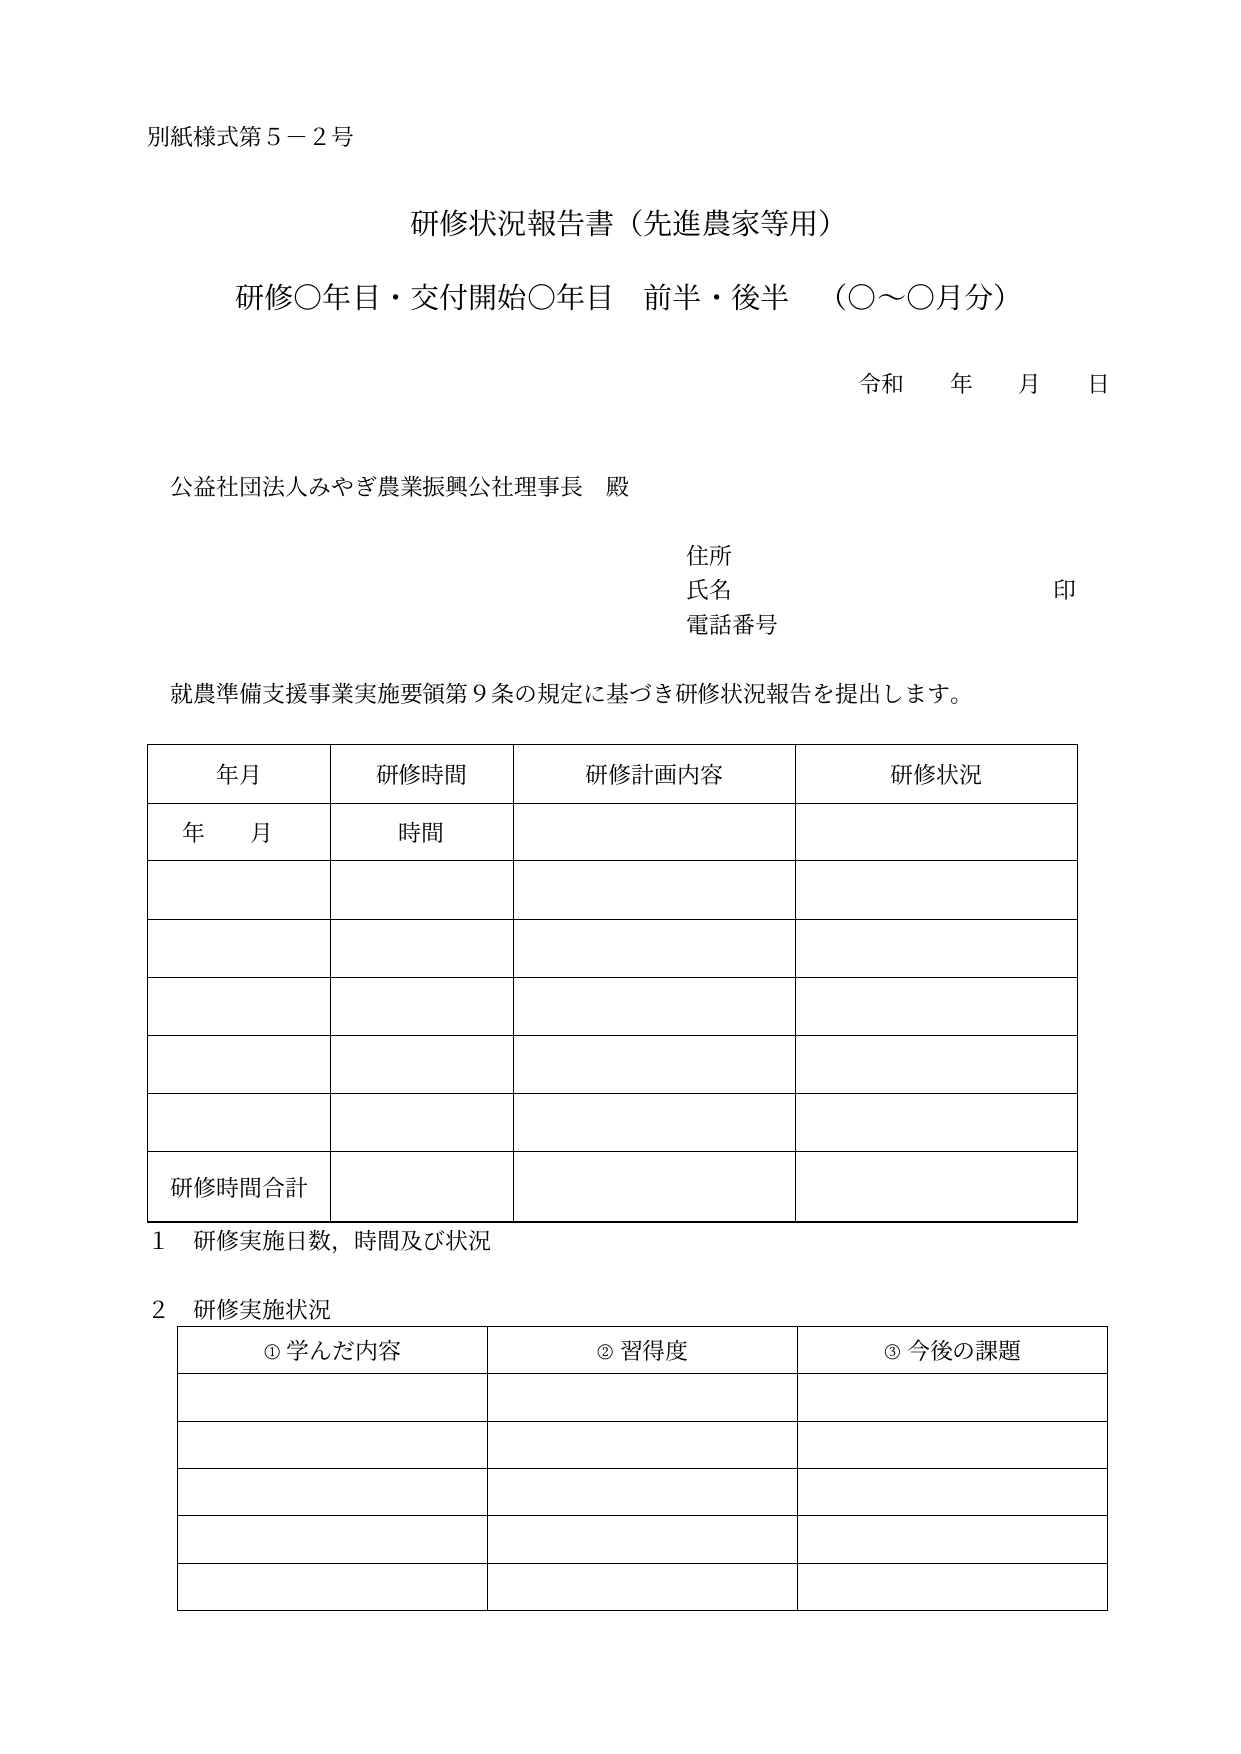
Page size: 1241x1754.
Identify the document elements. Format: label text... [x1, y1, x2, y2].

text １ 研修実施日数，時間及び状況 [148, 1222, 1110, 1257]
table_cell [796, 920, 1077, 977]
table_cell [331, 920, 513, 977]
table_cell [796, 861, 1077, 919]
table_cell [331, 861, 513, 919]
table_header 年月 [148, 745, 330, 802]
table_cell [488, 1422, 797, 1468]
table_cell [798, 1516, 1107, 1562]
table_header ② 習得度 [488, 1327, 797, 1373]
text 研修状況報告書（先進農家等用） [148, 187, 1110, 256]
text 公益社団法人みやぎ農業振興公社理事長 殿 [148, 468, 1110, 503]
table_cell [798, 1469, 1107, 1515]
table_cell [148, 1094, 330, 1151]
table_cell 研修時間合計 [148, 1152, 330, 1221]
table_cell [798, 1422, 1107, 1468]
table_cell [331, 1094, 513, 1151]
subtitle 研修○年目・交付開始○年目 前半・後半 （○～○月分） [235, 262, 1110, 331]
table_header ③ 今後の課題 [798, 1327, 1107, 1373]
table_cell [488, 1564, 797, 1610]
table_cell [331, 1036, 513, 1093]
table_cell [796, 804, 1077, 860]
table_cell 時間 [331, 804, 513, 860]
table_header ① 学んだ内容 [178, 1327, 487, 1373]
table_header 研修計画内容 [514, 745, 795, 802]
table_cell [796, 1094, 1077, 1151]
table_cell [798, 1374, 1107, 1421]
table_cell [331, 978, 513, 1035]
text 別紙様式第５－２号 [148, 118, 1110, 153]
table_cell [514, 1152, 795, 1221]
table_cell [796, 978, 1077, 1035]
table_cell [148, 861, 330, 919]
table_cell [148, 978, 330, 1035]
table_cell [796, 1152, 1077, 1221]
table_cell [178, 1422, 487, 1468]
table_cell 年 月 [148, 804, 330, 860]
text 氏名 印 [148, 572, 1110, 606]
text 電話番号 [148, 606, 1110, 641]
table_cell [488, 1374, 797, 1421]
table_header 研修状況 [796, 745, 1077, 802]
table_cell [178, 1469, 487, 1515]
text 就農準備支援事業実施要領第９条の規定に基づき研修状況報告を提出します。 [148, 675, 1110, 710]
table_cell [488, 1469, 797, 1515]
table_cell [148, 1036, 330, 1093]
table_cell [331, 1152, 513, 1221]
table_header 研修時間 [331, 745, 513, 802]
table_cell [514, 920, 795, 977]
table_cell [178, 1564, 487, 1610]
table_cell [488, 1516, 797, 1562]
table_cell [178, 1516, 487, 1562]
table_cell [178, 1374, 487, 1421]
text 住所 [148, 537, 1110, 572]
table_cell [514, 804, 795, 860]
table_cell [798, 1564, 1107, 1610]
table_cell [796, 1036, 1077, 1093]
table_cell [514, 978, 795, 1035]
text 令和 年 月 日 [148, 365, 1110, 399]
table_cell [514, 861, 795, 919]
table_cell [514, 1094, 795, 1151]
table_cell [514, 1036, 795, 1093]
table_cell [148, 920, 330, 977]
text ２ 研修実施状況 [148, 1291, 1110, 1326]
